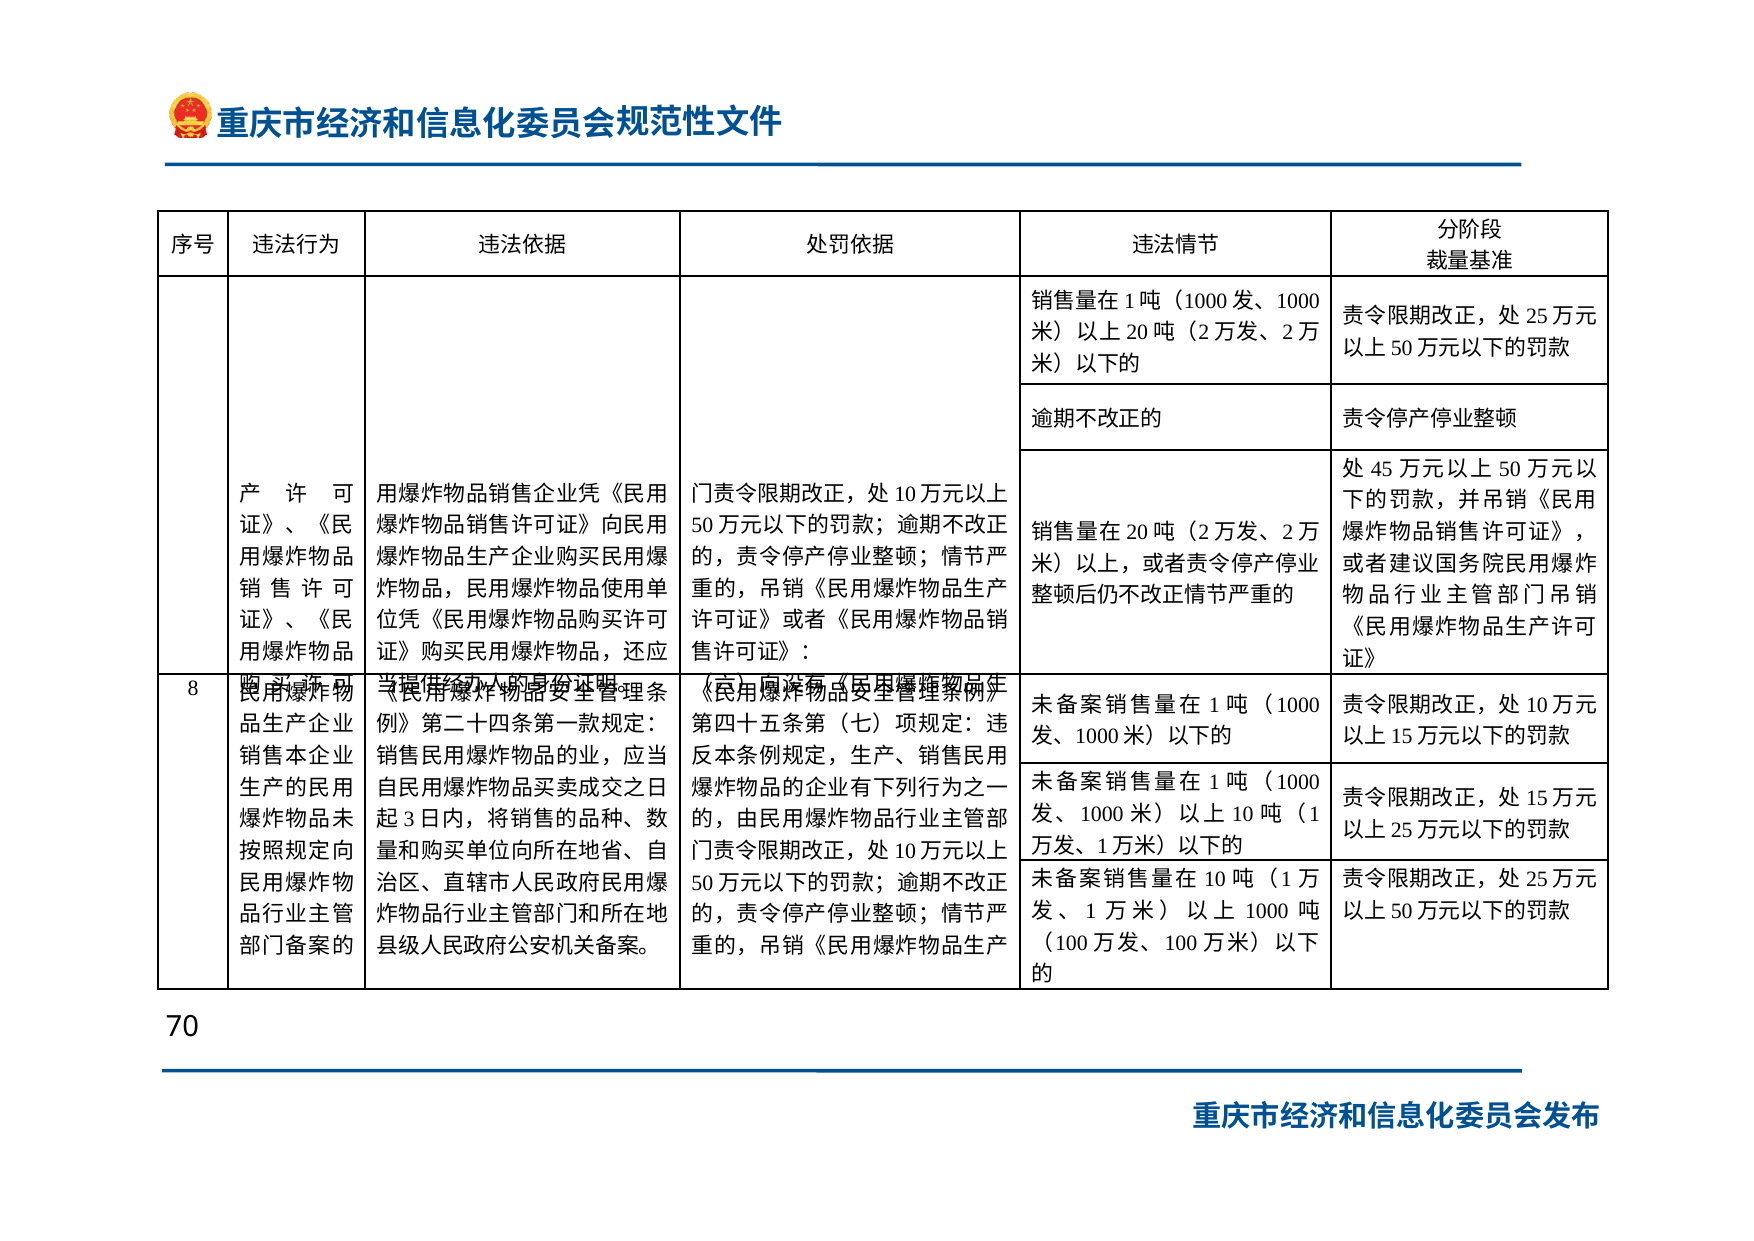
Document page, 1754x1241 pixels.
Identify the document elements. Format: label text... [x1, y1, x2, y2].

table_cell 销售量在1吨（1000发、1000米）以上20吨（2万发、2万米）以下的 [1021, 277, 1330, 383]
table_cell 责令限期改正，处25万元以上50万元以下的罚款 [1332, 277, 1607, 383]
table_cell 《民用爆炸物品安全管理条例》第四十五条第（七）项规定：违反本条例规定，生产、销售民用爆炸物品的企业有下列行为之一的，由民用爆炸物品行业主管部门责令限期改正，处10万元以上50万元以下的罚款；逾期不改正的，责令停产停业整顿；情节严重的，吊销《民用爆炸物品生产许可证》或者《民用爆炸物品销售许可证》： （七）民用爆炸物品生产企业销售本企业生产的民用爆炸物品未按照规定向民用爆炸物品行业主管部门备案的； [681, 675, 1019, 988]
table_cell 责令限期改正，处10万元以上15万元以下的罚款 [1332, 675, 1607, 762]
table_cell 未备案销售量在1吨（1000发、1000米）以下的 [1021, 675, 1330, 762]
table_header 序号 [159, 212, 227, 275]
table_header 处罚依据 [681, 212, 1019, 275]
table_cell 销售量在20吨（2万发、2万米）以上，或者责令停产停业整顿后仍不改正情节严重的 [1021, 451, 1330, 672]
table_header 违法情节 [1021, 212, 1330, 275]
table_header 违法依据 [366, 212, 679, 275]
table_header 违法行为 [229, 212, 364, 275]
table_cell 处45万元以上50万元以下的罚款，并吊销《民用爆炸物品销售许可证》，或者建议国务院民用爆炸物品行业主管部门吊销《民用爆炸物品生产许可证》 [1332, 451, 1607, 672]
table_cell 责令限期改正，处15万元以上25万元以下的罚款 [1332, 764, 1607, 859]
table_cell 未备案销售量在1吨（1000发、1000米）以上10吨（1万发、1万米）以下的 [1021, 764, 1330, 859]
table_cell 责令停产停业整顿 [1332, 385, 1607, 449]
table_cell 民用爆炸物品生产企业销售本企业生产的民用爆炸物品未按照规定向民用爆炸物品行业主管部门备案的行为。 [229, 675, 364, 988]
table_cell 责令限期改正，处25万元以上50万元以下的罚款 [1332, 861, 1607, 988]
table_cell 《民用爆炸物品安全管理条例》第二十四条第一款规定：销售民用爆炸物品的业，应当自民用爆炸物品买卖成交之日起3日内，将销售的品种、数量和购买单位向所在地省、自治区、直辖市人民政府民用爆炸物品行业主管部门和所在地县级人民政府公安机关备案。 [366, 675, 679, 988]
table_cell 8 [159, 675, 227, 988]
table_cell 逾期不改正的 [1021, 385, 1330, 449]
picture [165, 90, 216, 142]
table_cell 未备案销售量在10吨（1万发、1万米）以上1000吨（100万发、100万米）以下的 [1021, 861, 1330, 988]
table_header 分阶段 裁量基准 [1332, 212, 1607, 275]
